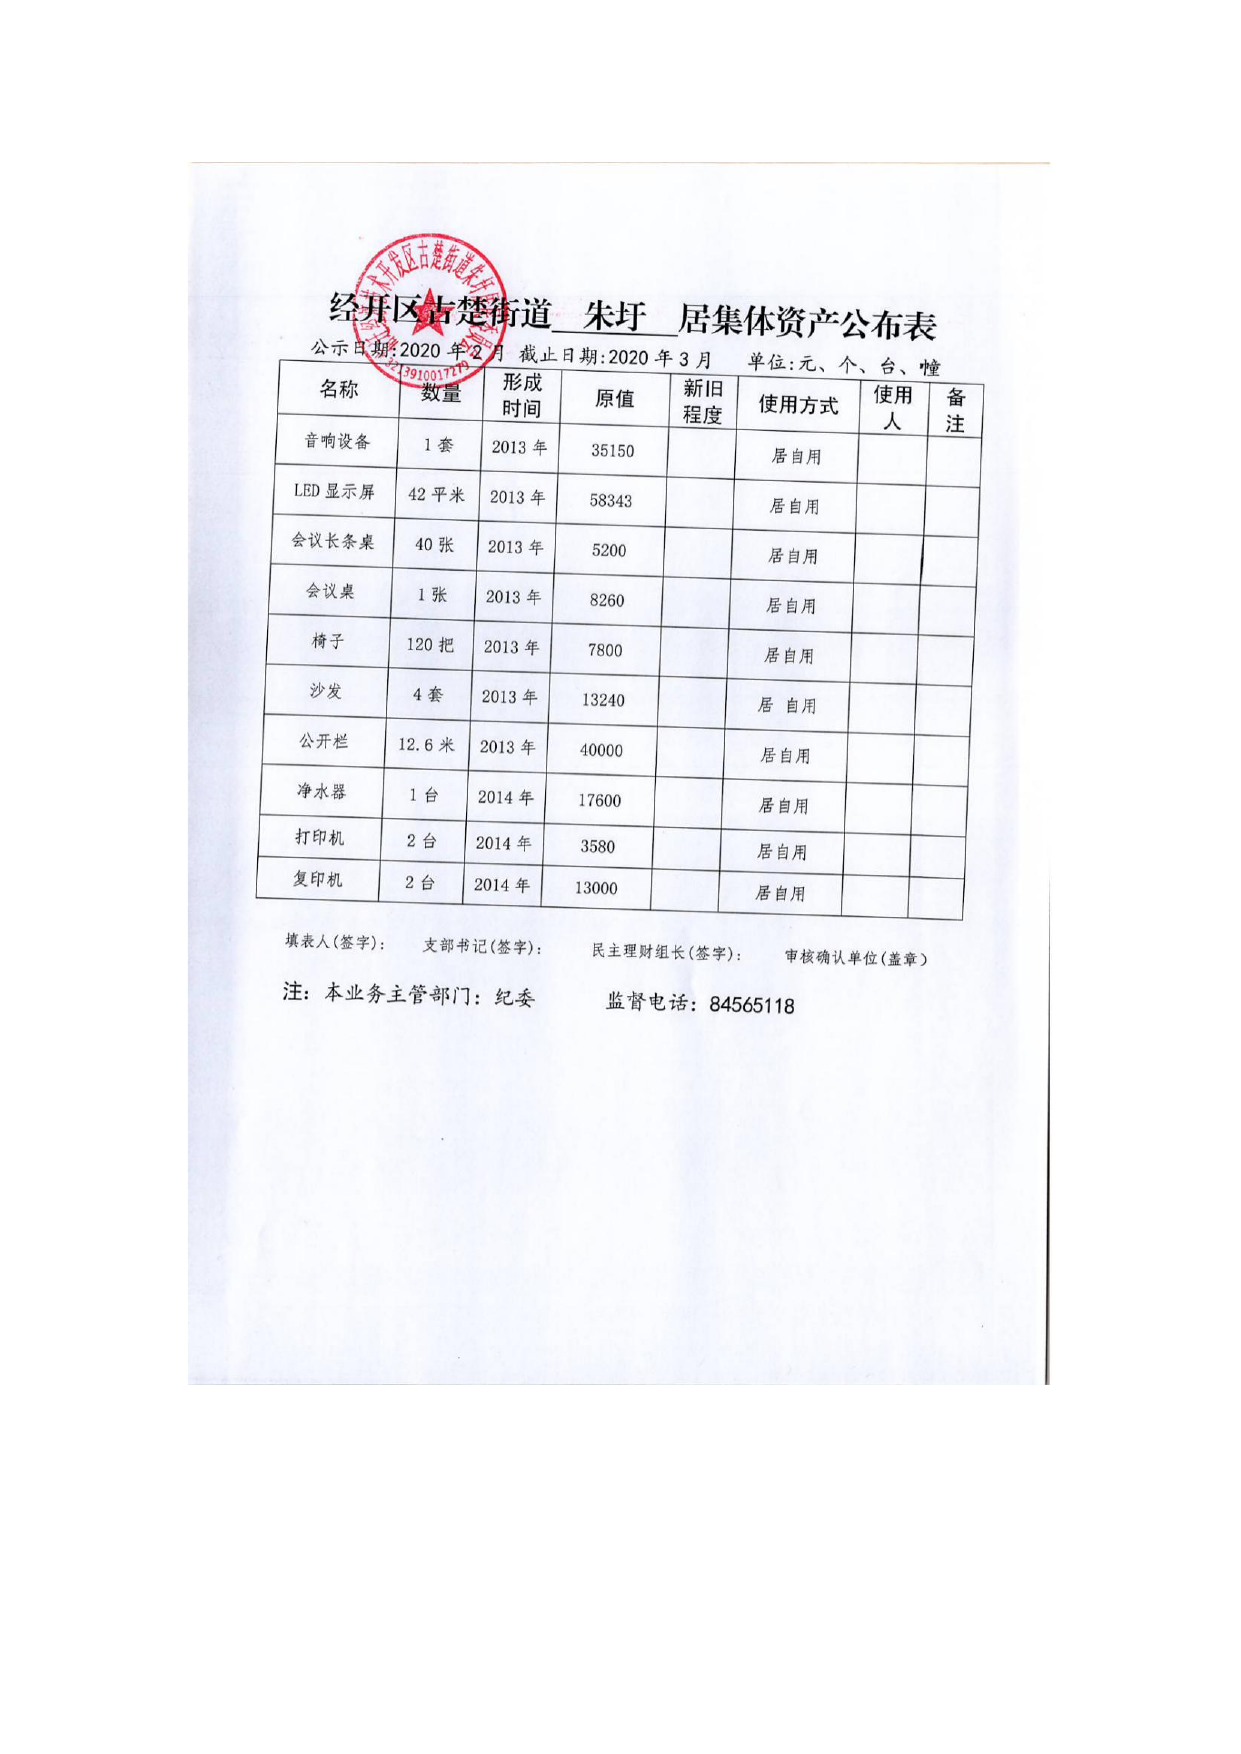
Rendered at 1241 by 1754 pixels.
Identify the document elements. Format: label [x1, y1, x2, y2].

picture [187, 162, 1053, 1385]
